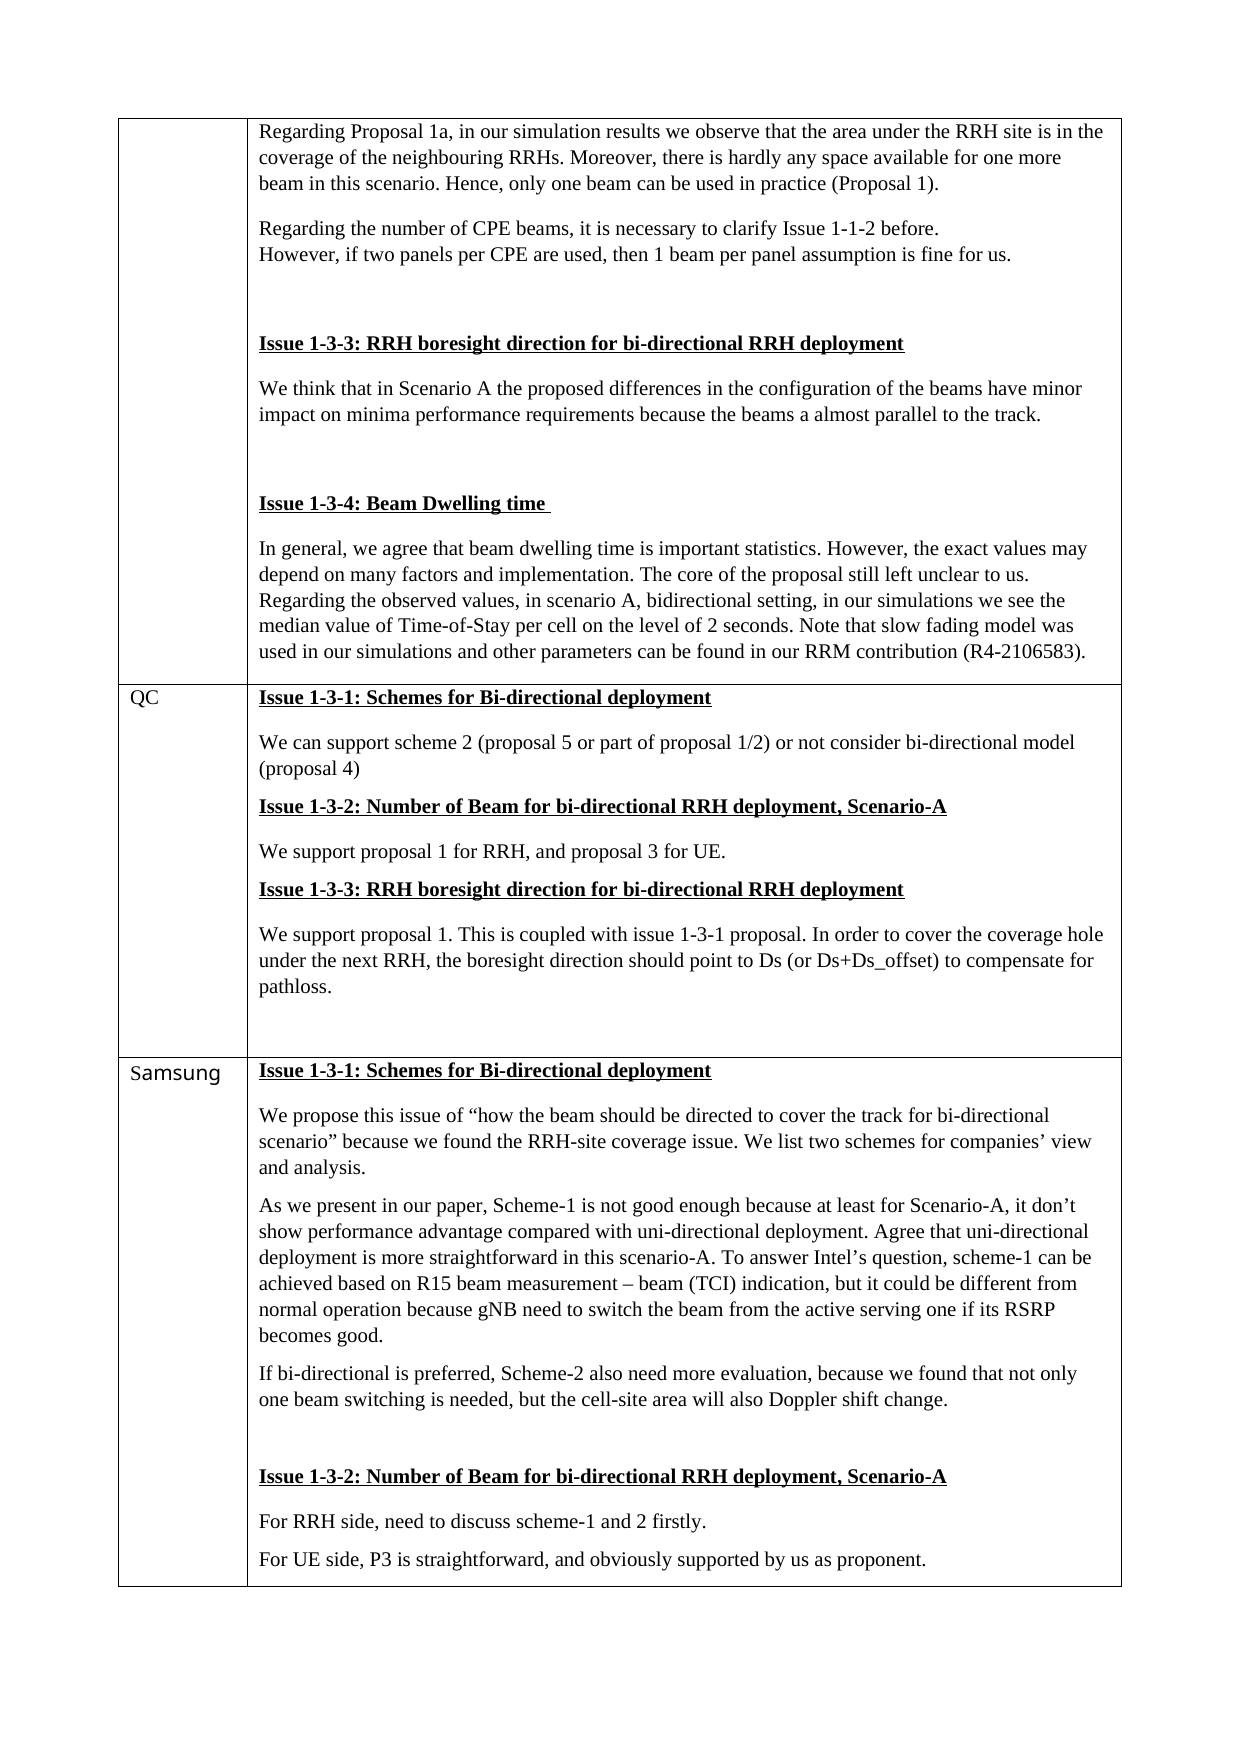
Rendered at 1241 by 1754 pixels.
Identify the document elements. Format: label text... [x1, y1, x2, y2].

table_cell QC [119, 685, 247, 1057]
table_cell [248, 1058, 1121, 1586]
table_cell Samsung [119, 1058, 247, 1586]
table_cell Issue 1-3-1: Schemes for Bi-directional deployment We can support scheme 2 (proposal 5 or part of proposal 1/2) or not consider bi-directional model (proposal 4) Issue 1-3-2: Number of Beam for bi-directional RRH deployment, Scenario-A We support proposal 1 for RRH, and proposal 3 for UE. Issue 1-3-3: RRH boresight direction for bi-directional RRH deployment We support proposal 1. This is coupled with issue 1-3-1 proposal. In order to cover the coverage hole under the next RRH, the boresight direction should point to Ds (or Ds+Ds_offset) to compensate for pathloss. [248, 685, 1121, 1057]
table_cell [119, 119, 247, 684]
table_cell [248, 119, 1121, 684]
